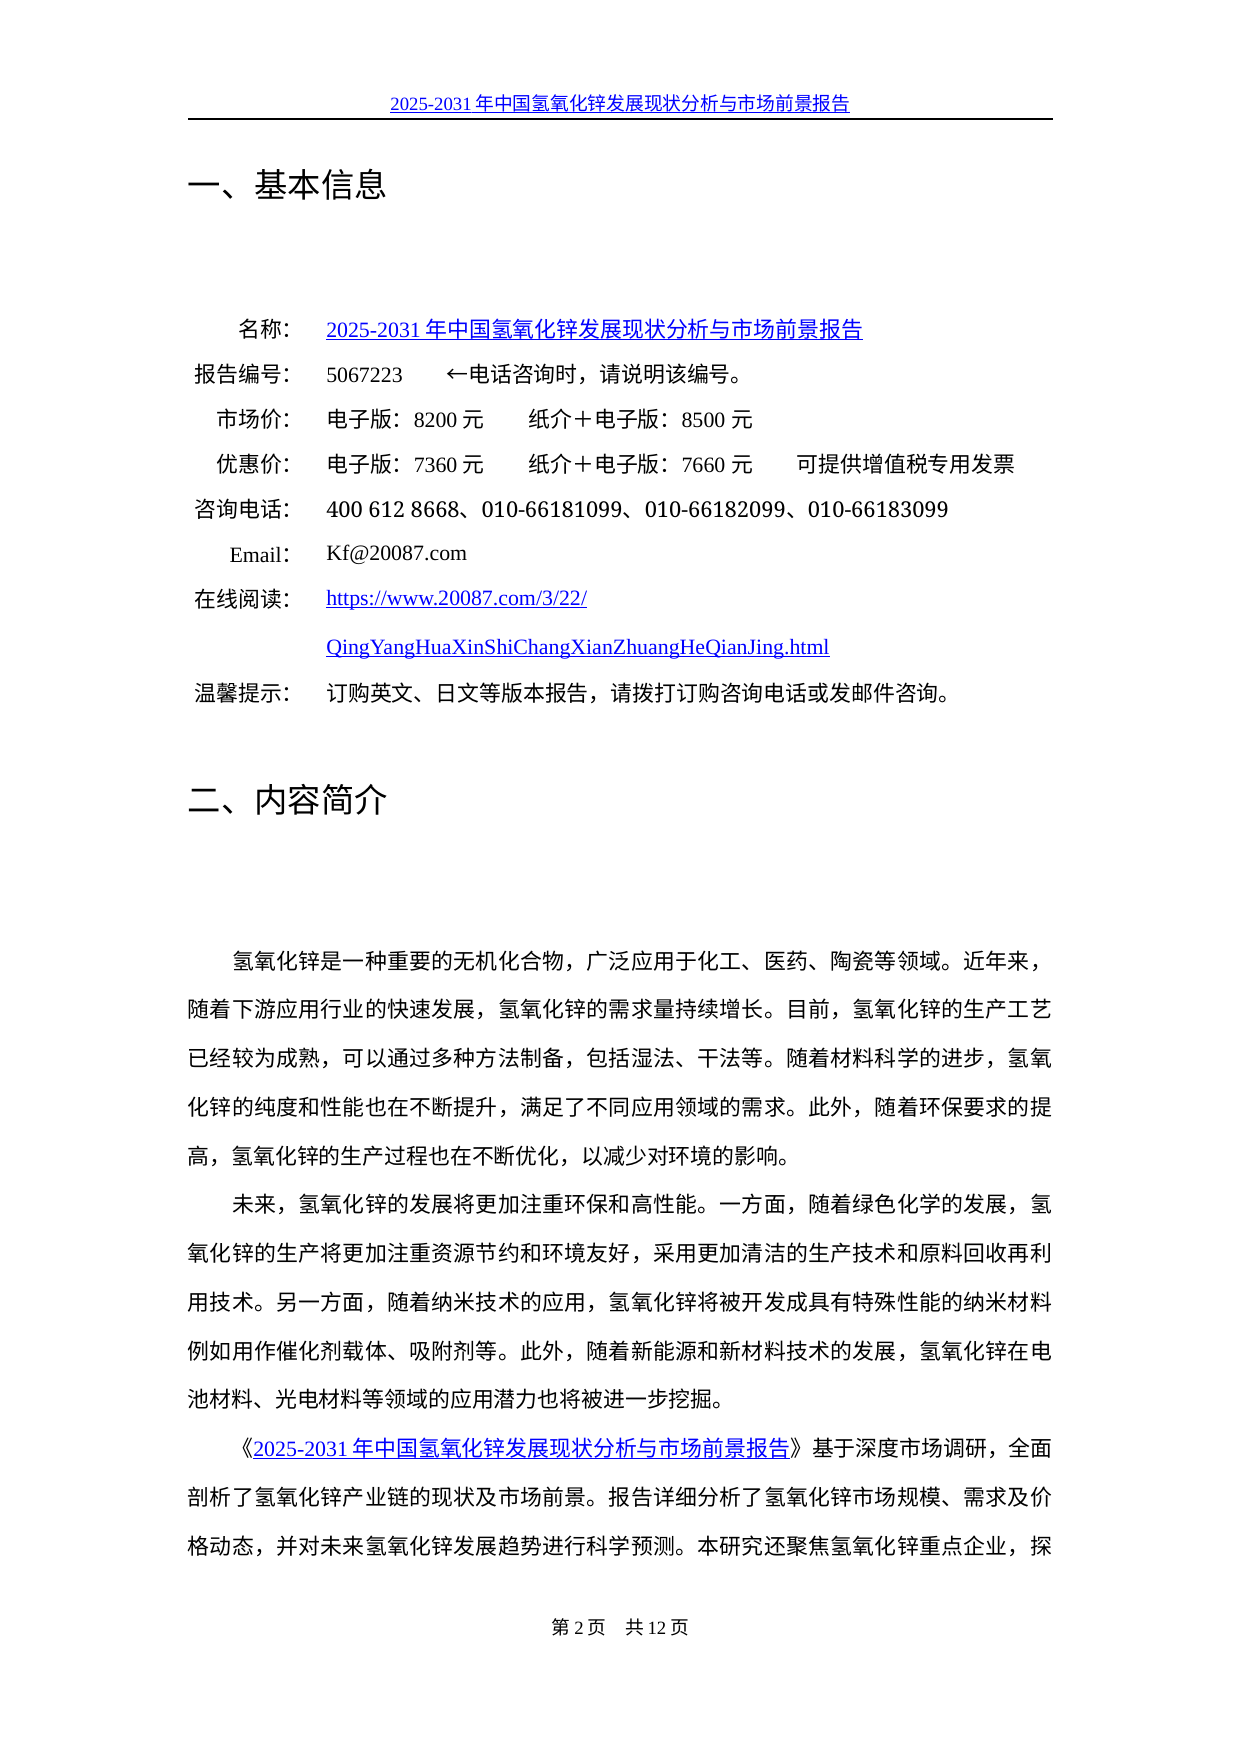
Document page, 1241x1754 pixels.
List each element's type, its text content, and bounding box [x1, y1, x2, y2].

table_header 2025-2031年中国氢氧化锌发展现状分析与市场前景报告 [315, 312, 1073, 357]
table_cell 400 612 8668、010-66181099、010-66182099、010-66183099 [315, 492, 1073, 537]
table_cell 咨询电话： [167, 492, 315, 537]
table_cell [315, 582, 1073, 675]
table_cell 优惠价： [167, 447, 315, 492]
table_cell 温馨提示： [167, 675, 315, 720]
title 一、基本信息 [187, 150, 1053, 215]
table_cell 5067223 ←电话咨询时，请说明该编号。 [315, 357, 1073, 402]
table_cell 订购英文、日文等版本报告，请拨打订购咨询电话或发邮件咨询。 [315, 675, 1073, 720]
table_cell 电子版：7360 元 纸介＋电子版：7660 元 可提供增值税专用发票 [315, 447, 1073, 492]
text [187, 943, 1053, 1561]
title 二、内容简介 [187, 766, 1053, 831]
table_cell Kf@20087.com [315, 537, 1073, 582]
table_header 名称： [167, 312, 315, 357]
table_cell 在线阅读： [167, 582, 315, 675]
table_cell 报告编号： [167, 357, 315, 402]
table_cell 市场价： [167, 402, 315, 447]
table_cell 电子版：8200 元 纸介＋电子版：8500 元 [315, 402, 1073, 447]
table_cell Email： [167, 537, 315, 582]
